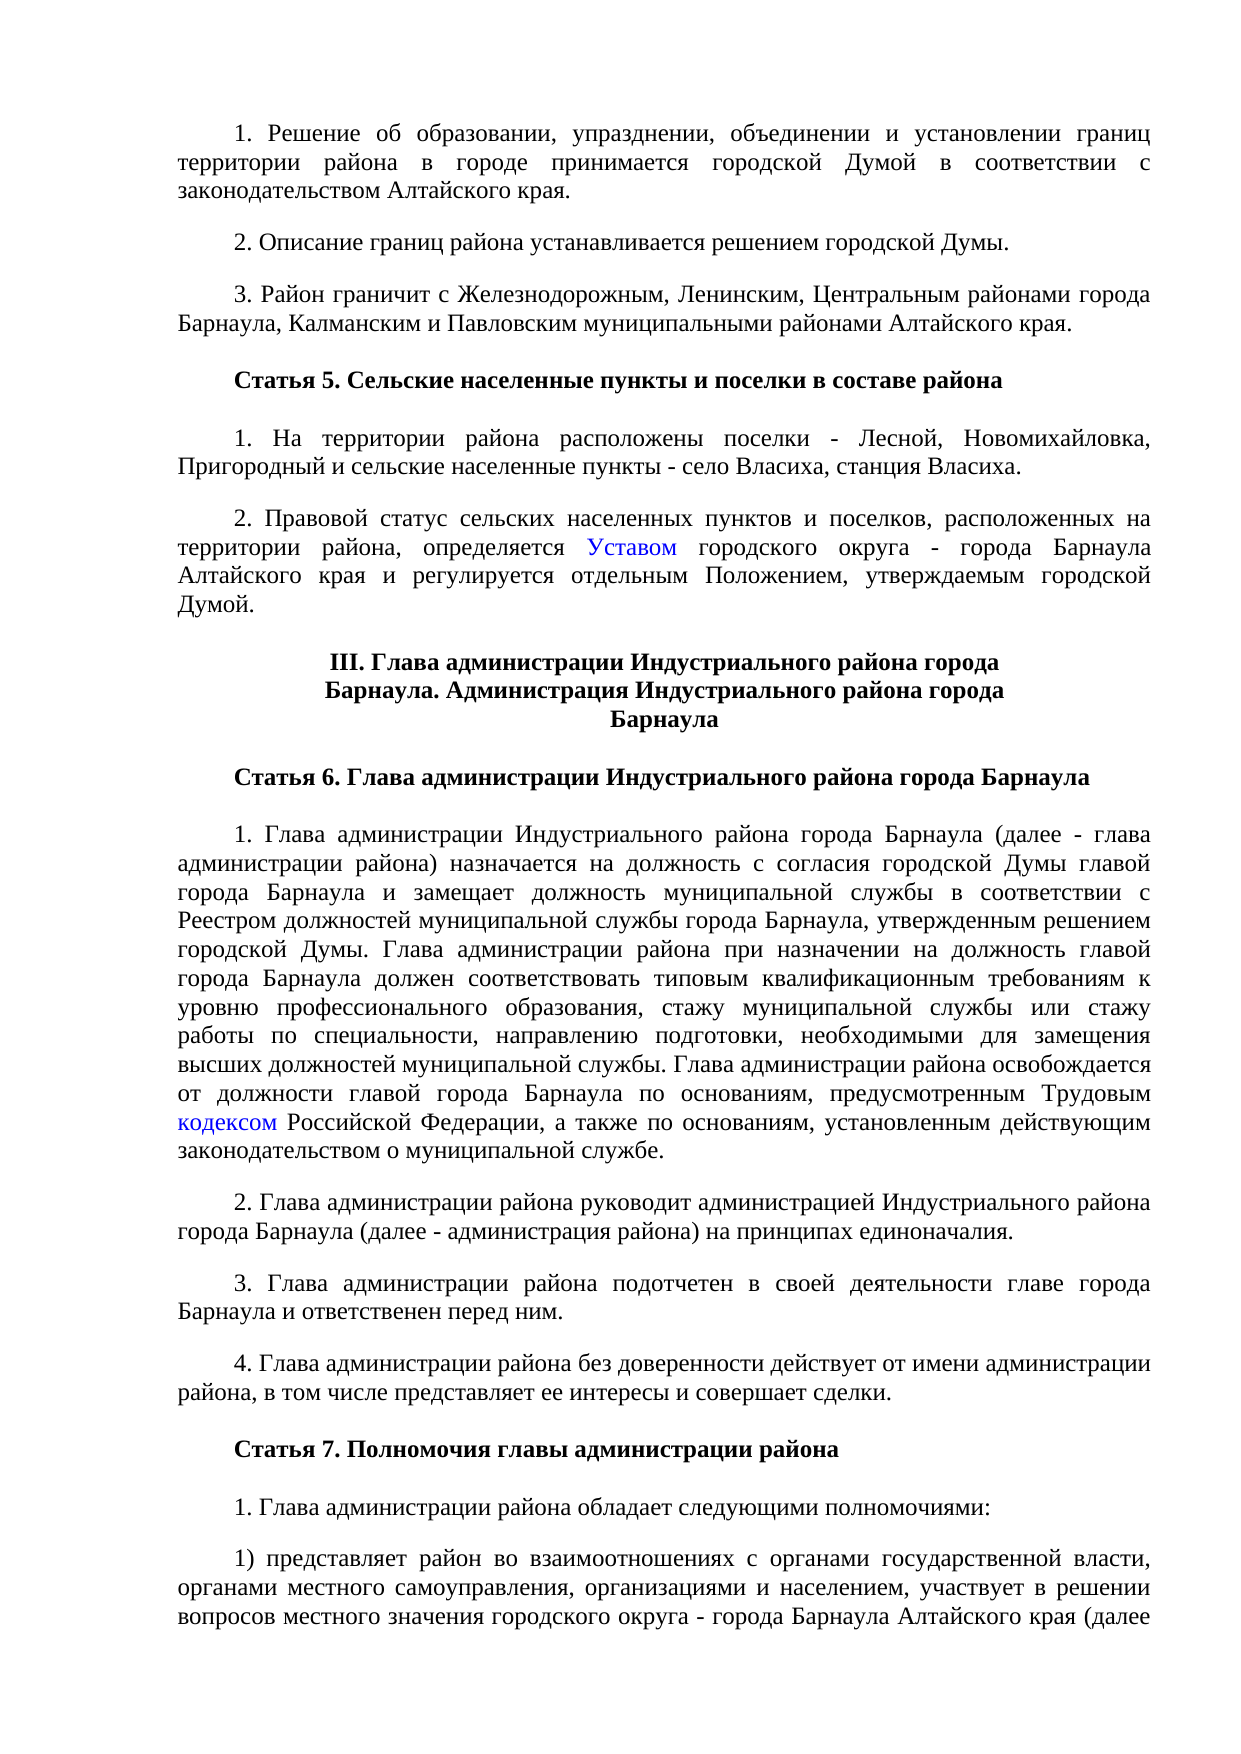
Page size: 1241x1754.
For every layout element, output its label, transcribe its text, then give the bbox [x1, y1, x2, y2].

text 3. Район граничит с Железнодорожным, Ленинским, Центральным районами города Барнаула, Калманским и Павловским муниципальными районами Алтайского края. [177, 279, 1152, 336]
title III. Глава администрации Индустриального района города [177, 647, 1152, 676]
text 1. Глава администрации Индустриального района города Барнаула (далее - глава администрации района) назначается на должность с согласия городской Думы главой города Барнаула и замещает должность муниципальной службы в соответствии с Реестром должностей муниципальной службы города Барнаула, утвержденным решением городской Думы. Глава администрации района при назначении на должность главой города Барнаула должен соответствовать типовым квалификационным требованиям к уровню профессионального образования, стажу муниципальной службы или стажу работы по специальности, направлению подготовки, необходимыми для замещения высших должностей муниципальной службы. Глава администрации района освобождается от должности главой города Барнаула по основаниям, предусмотренным Трудовым кодексом Российской Федерации, а также по основаниям, установленным действующим законодательством о муниципальной службе. [177, 819, 1152, 1164]
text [177, 1543, 1152, 1630]
text 2. Правовой статус сельских населенных пунктов и поселков, расположенных на территории района, определяется Уставом городского округа - города Барнаула Алтайского края и регулируется отдельным Положением, утверждаемым городской Думой. [177, 503, 1152, 618]
title Статья 5. Сельские населенные пункты и поселки в составе района [177, 365, 1152, 394]
title Статья 6. Глава администрации Индустриального района города Барнаула [177, 762, 1152, 791]
text 1. Решение об образовании, упразднении, объединении и установлении границ территории района в городе принимается городской Думой в соответствии с законодательством Алтайского края. [177, 118, 1152, 204]
text 2. Глава администрации района руководит администрацией Индустриального района города Барнаула (далее - администрация района) на принципах единоначалия. [177, 1187, 1152, 1245]
title Барнаула [177, 704, 1152, 733]
text 3. Глава администрации района подотчетен в своей деятельности главе города Барнаула и ответственен перед ним. [177, 1268, 1152, 1325]
text 4. Глава администрации района без доверенности действует от имени администрации района, в том числе представляет ее интересы и совершает сделки. [177, 1348, 1152, 1406]
text 1. Глава администрации района обладает следующими полномочиями: [177, 1492, 1152, 1521]
title Статья 7. Полномочия главы администрации района [177, 1434, 1152, 1463]
text 2. Описание границ района устанавливается решением городской Думы. [177, 227, 1152, 256]
title Барнаула. Администрация Индустриального района города [177, 676, 1152, 704]
text 1. На территории района расположены поселки - Лесной, Новомихайловка, Пригородный и сельские населенные пункты - село Власиха, станция Власиха. [177, 423, 1152, 480]
